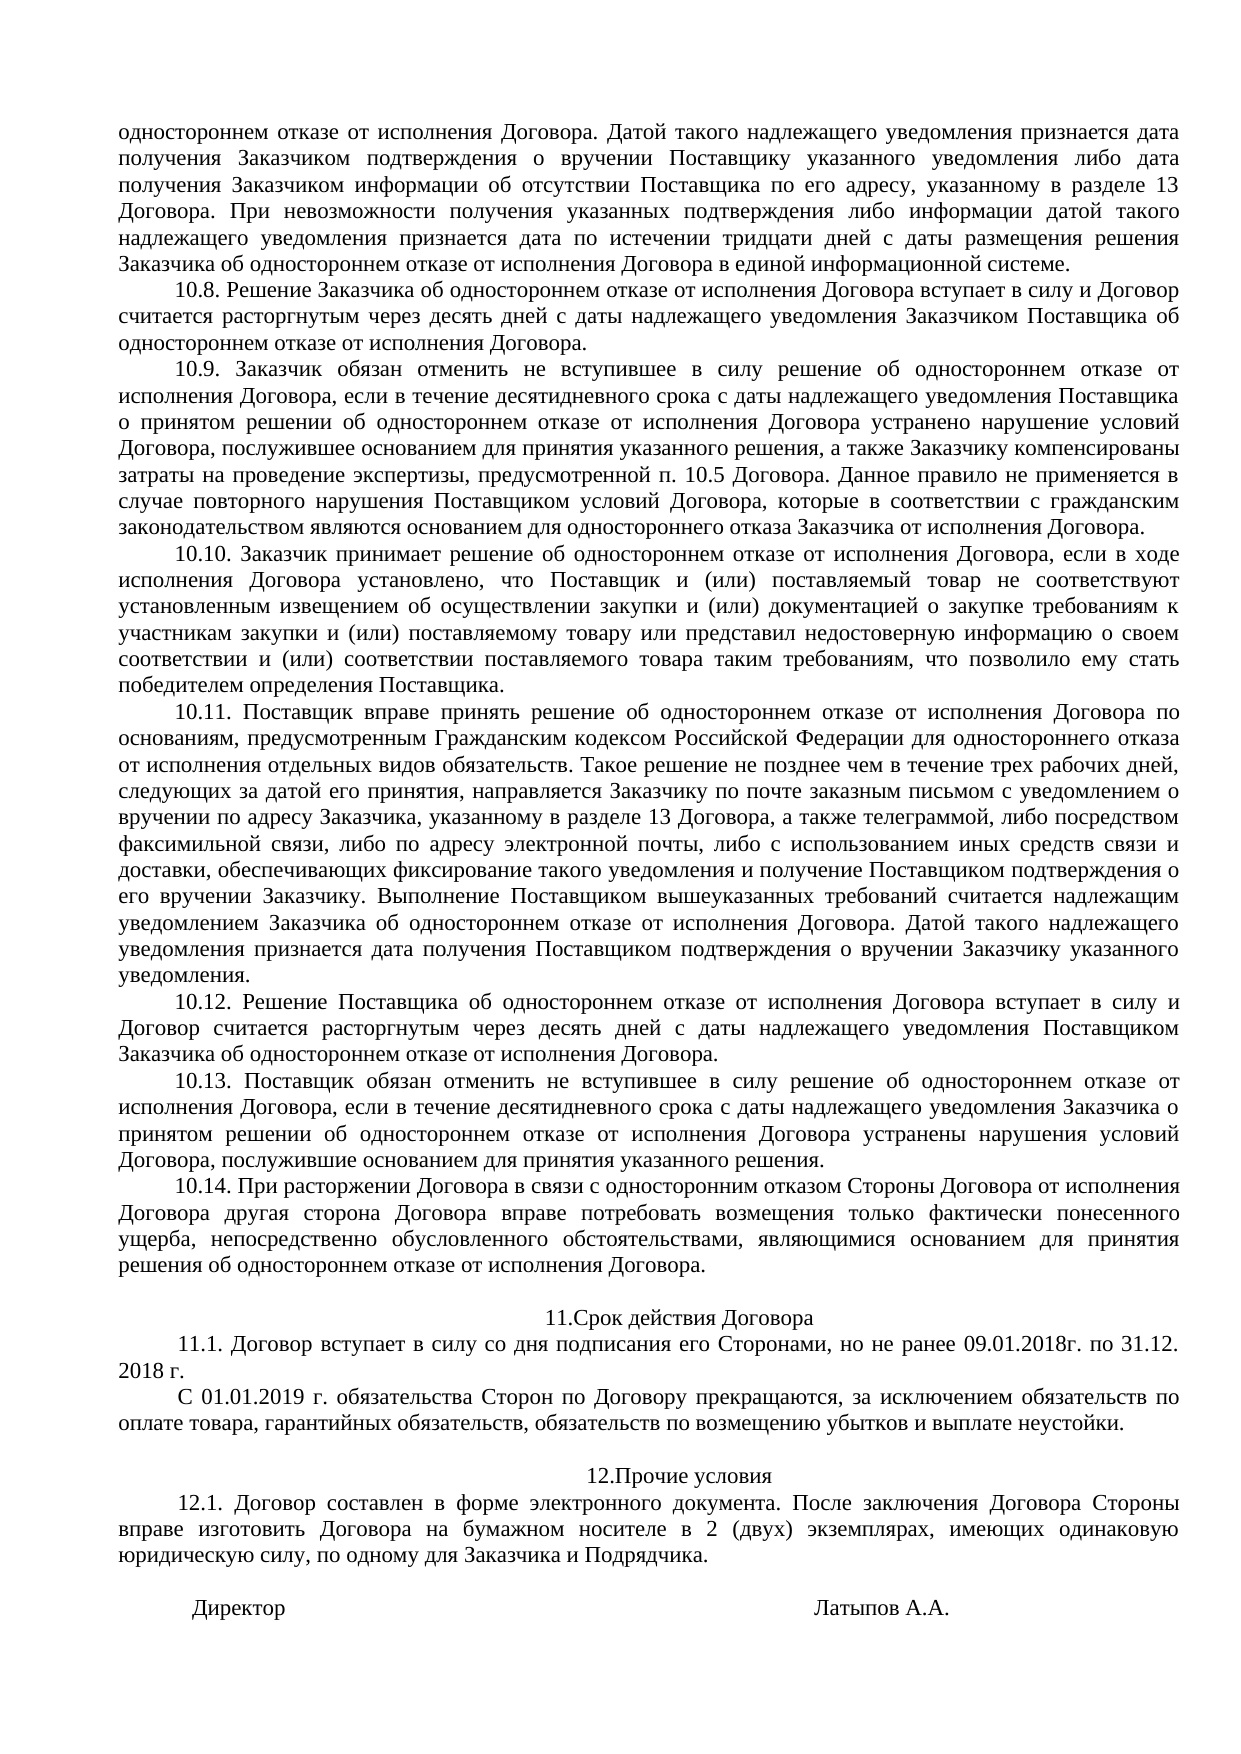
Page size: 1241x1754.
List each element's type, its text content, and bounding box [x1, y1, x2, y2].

text Директор Латыпов А.А. [118, 1594, 1181, 1620]
text С 01.01.2019 г. обязательства Сторон по Договору прекращаются, за исключением обязательств по оплате товара, гарантийных обязательств, обязательств по возмещению убытков и выплате неустойки. [118, 1383, 1181, 1436]
text 11.Срок действия Договора [118, 1304, 1181, 1330]
text 10.8. Решение Заказчика об одностороннем отказе от исполнения Договора вступает в силу и Договор считается расторгнутым через десять дней с даты надлежащего уведомления Заказчиком Поставщика об одностороннем отказе от исполнения Договора. [118, 276, 1181, 355]
text 12.1. Договор составлен в форме электронного документа. После заключения Договора Стороны вправе изготовить Договора на бумажном носителе в 2 (двух) экземплярах, имеющих одинаковую юридическую силу, по одному для Заказчика и Подрядчика. [118, 1488, 1181, 1568]
text 10.11. Поставщик вправе принять решение об одностороннем отказе от исполнения Договора по основаниям, предусмотренным Гражданским кодексом Российской Федерации для одностороннего отказа от исполнения отдельных видов обязательств. Такое решение не позднее чем в течение трех рабочих дней, следующих за датой его принятия, направляется Заказчику по почте заказным письмом с уведомлением о вручении по адресу Заказчика, указанному в разделе 13 Договора, а также телеграммой, либо посредством факсимильной связи, либо по адресу электронной почты, либо с использованием иных средств связи и доставки, обеспечивающих фиксирование такого уведомления и получение Поставщиком подтверждения о его вручении Заказчику. Выполнение Поставщиком вышеуказанных требований считается надлежащим уведомлением Заказчика об одностороннем отказе от исполнения Договора. Датой такого надлежащего уведомления признается дата получения Поставщиком подтверждения о вручении Заказчику указанного уведомления. [118, 698, 1181, 988]
text 10.9. Заказчик обязан отменить не вступившее в силу решение об одностороннем отказе от исполнения Договора, если в течение десятидневного срока с даты надлежащего уведомления Поставщика о принятом решении об одностороннем отказе от исполнения Договора устранено нарушение условий Договора, послужившее основанием для принятия указанного решения, а также Заказчику компенсированы затраты на проведение экспертизы, предусмотренной п. 10.5 Договора. Данное правило не применяется в случае повторного нарушения Поставщиком условий Договора, которые в соответствии с гражданским законодательством являются основанием для одностороннего отказа Заказчика от исполнения Договора. [118, 355, 1181, 540]
text 12.Прочие условия [118, 1462, 1181, 1488]
text 11.1. Договор вступает в силу со дня подписания его Сторонами, но не ранее 09.01.2018г. по 31.12. 2018 г. [118, 1330, 1181, 1383]
text 10.14. При расторжении Договора в связи с односторонним отказом Стороны Договора от исполнения Договора другая сторона Договора вправе потребовать возмещения только фактически понесенного ущерба, непосредственно обусловленного обстоятельствами, являющимися основанием для принятия решения об одностороннем отказе от исполнения Договора. [118, 1172, 1181, 1278]
text 10.12. Решение Поставщика об одностороннем отказе от исполнения Договора вступает в силу и Договор считается расторгнутым через десять дней с даты надлежащего уведомления Поставщиком Заказчика об одностороннем отказе от исполнения Договора. [118, 988, 1181, 1067]
text одностороннем отказе от исполнения Договора. Датой такого надлежащего уведомления признается дата получения Заказчиком подтверждения о вручении Поставщику указанного уведомления либо дата получения Заказчиком информации об отсутствии Поставщика по его адресу, указанному в разделе 13 Договора. При невозможности получения указанных подтверждения либо информации датой такого надлежащего уведомления признается дата по истечении тридцати дней с даты размещения решения Заказчика об одностороннем отказе от исполнения Договора в единой информационной системе. [118, 118, 1181, 276]
text 10.13. Поставщик обязан отменить не вступившее в силу решение об одностороннем отказе от исполнения Договора, если в течение десятидневного срока с даты надлежащего уведомления Заказчика о принятом решении об одностороннем отказе от исполнения Договора устранены нарушения условий Договора, послужившие основанием для принятия указанного решения. [118, 1067, 1181, 1172]
text 10.10. Заказчик принимает решение об одностороннем отказе от исполнения Договора, если в ходе исполнения Договора установлено, что Поставщик и (или) поставляемый товар не соответствуют установленным извещением об осуществлении закупки и (или) документацией о закупке требованиям к участникам закупки и (или) поставляемому товару или представил недостоверную информацию о своем соответствии и (или) соответствии поставляемого товара таким требованиям, что позволило ему стать победителем определения Поставщика. [118, 540, 1181, 698]
